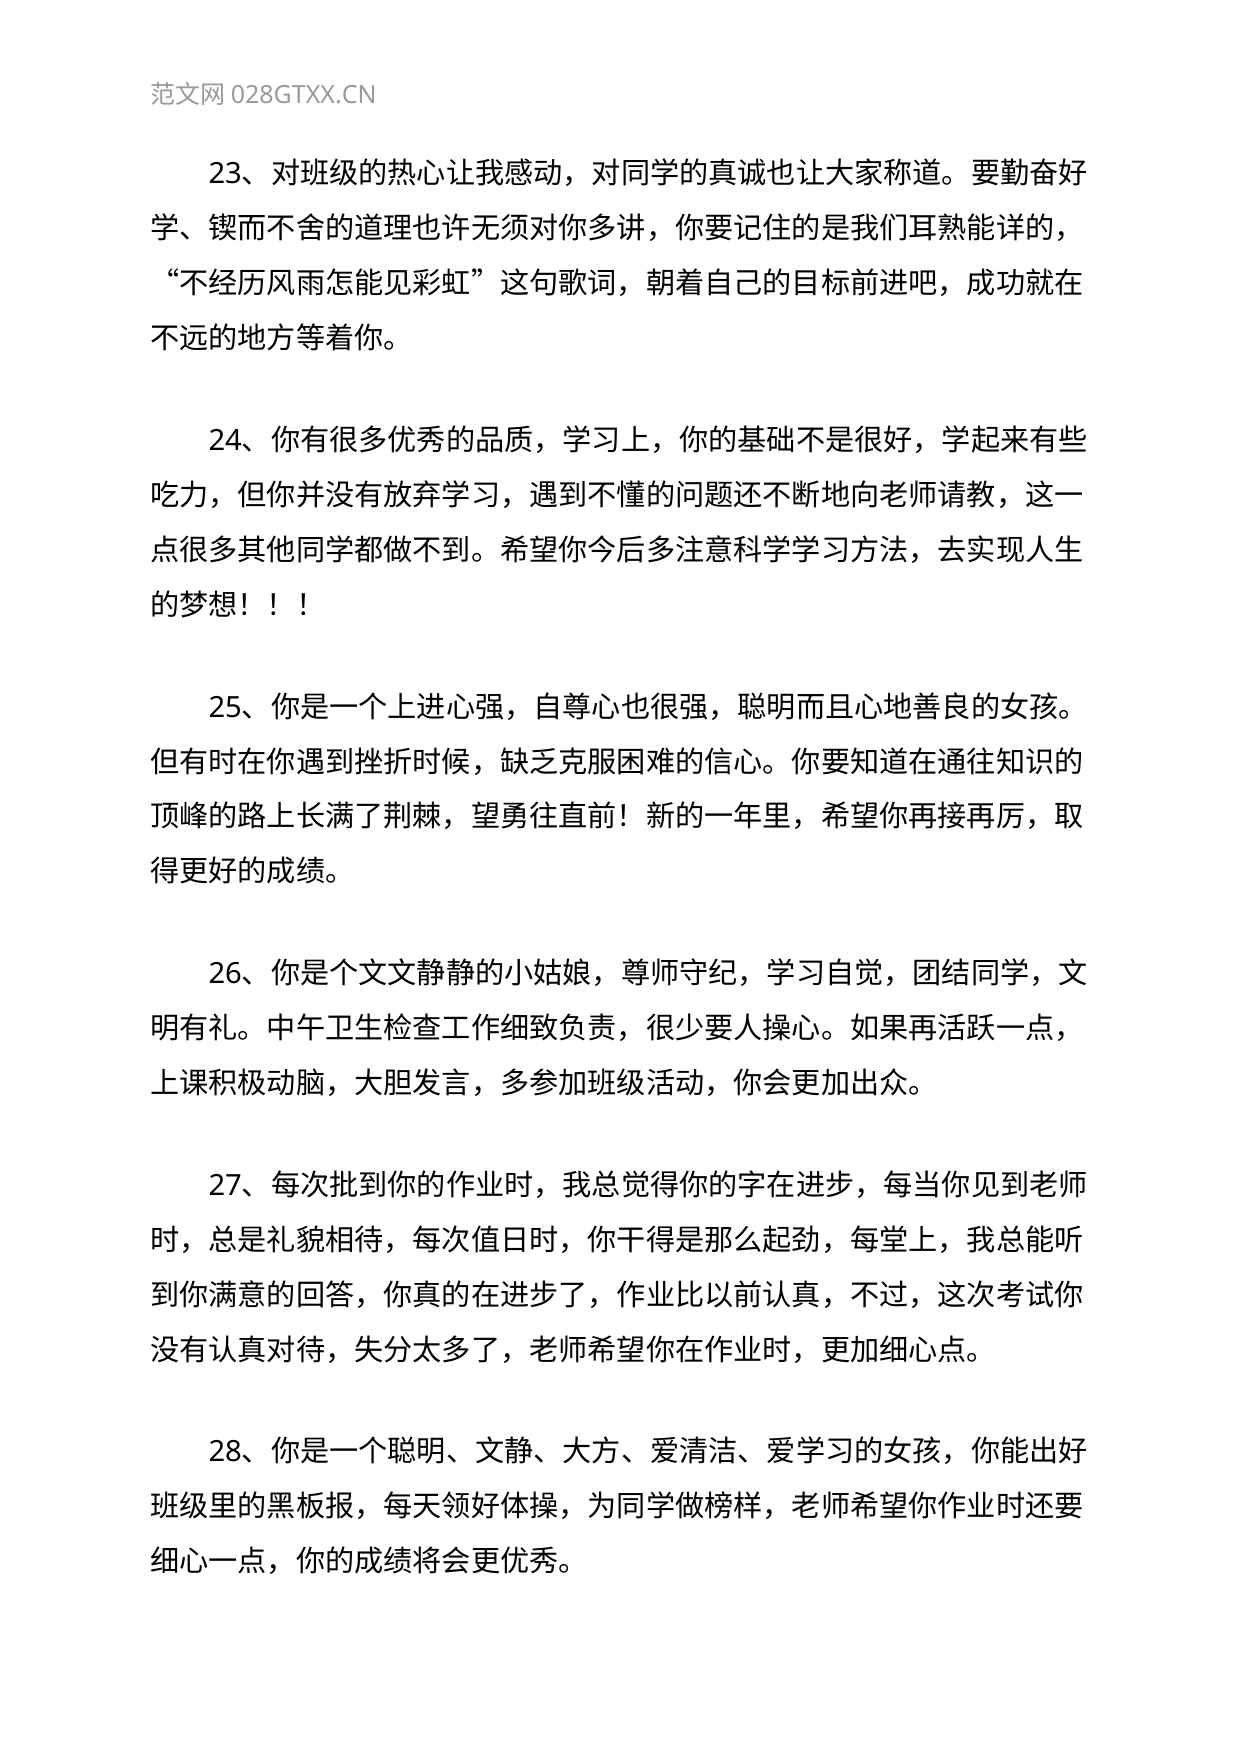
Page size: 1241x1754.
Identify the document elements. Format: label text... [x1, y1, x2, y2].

text 27、每次批到你的作业时，我总觉得你的字在进步，每当你见到老师时，总是礼貌相待，每次值日时，你干得是那么起劲，每堂上，我总能听到你满意的回答，你真的在进步了，作业比以前认真，不过，这次考试你没有认真对待，失分太多了，老师希望你在作业时，更加细心点。 [150, 1161, 1090, 1368]
text 25、你是一个上进心强，自尊心也很强，聪明而且心地善良的女孩。但有时在你遇到挫折时候，缺乏克服困难的信心。你要知道在通往知识的顶峰的路上长满了荆棘，望勇往直前！新的一年里，希望你再接再厉，取得更好的成绩。 [150, 683, 1090, 890]
text 23、对班级的热心让我感动，对同学的真诚也让大家称道。要勤奋好学、锲而不舍的道理也许无须对你多讲，你要记住的是我们耳熟能详的，“不经历风雨怎能见彩虹”这句歌词，朝着自己的目标前进吧，成功就在不远的地方等着你。 [150, 150, 1090, 357]
text 28、你是一个聪明、文静、大方、爱清洁、爱学习的女孩，你能出好班级里的黑板报，每天领好体操，为同学做榜样，老师希望你作业时还要细心一点，你的成绩将会更优秀。 [150, 1428, 1090, 1580]
text 26、你是个文文静静的小姑娘，尊师守纪，学习自觉，团结同学，文明有礼。中午卫生检查工作细致负责，很少要人操心。如果再活跃一点，上课积极动脑，大胆发言，多参加班级活动，你会更加出众。 [150, 950, 1090, 1102]
text 24、你有很多优秀的品质，学习上，你的基础不是很好，学起来有些吃力，但你并没有放弃学习，遇到不懂的问题还不断地向老师请教，这一点很多其他同学都做不到。希望你今后多注意科学学习方法，去实现人生的梦想！！！ [150, 417, 1090, 624]
